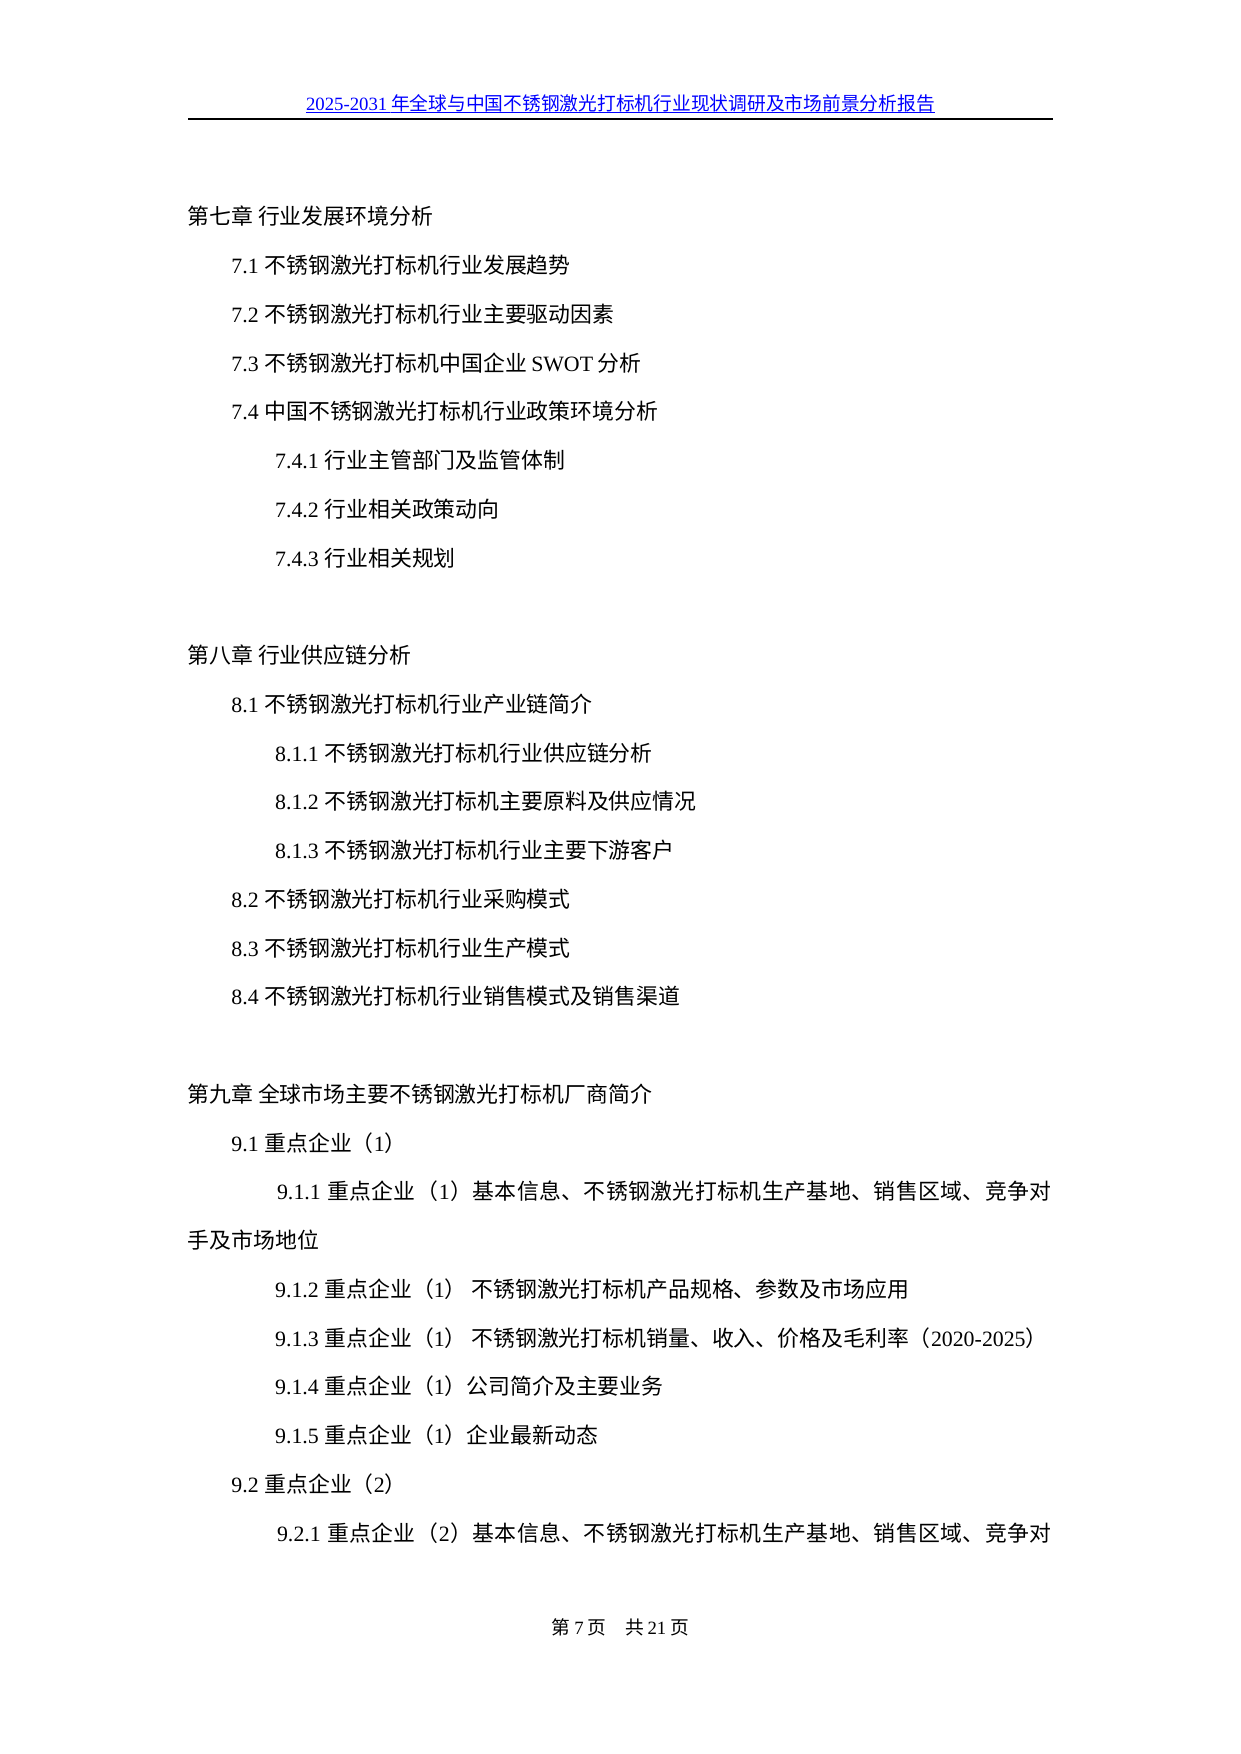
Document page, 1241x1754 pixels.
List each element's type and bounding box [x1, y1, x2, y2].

text [187, 150, 1053, 1548]
